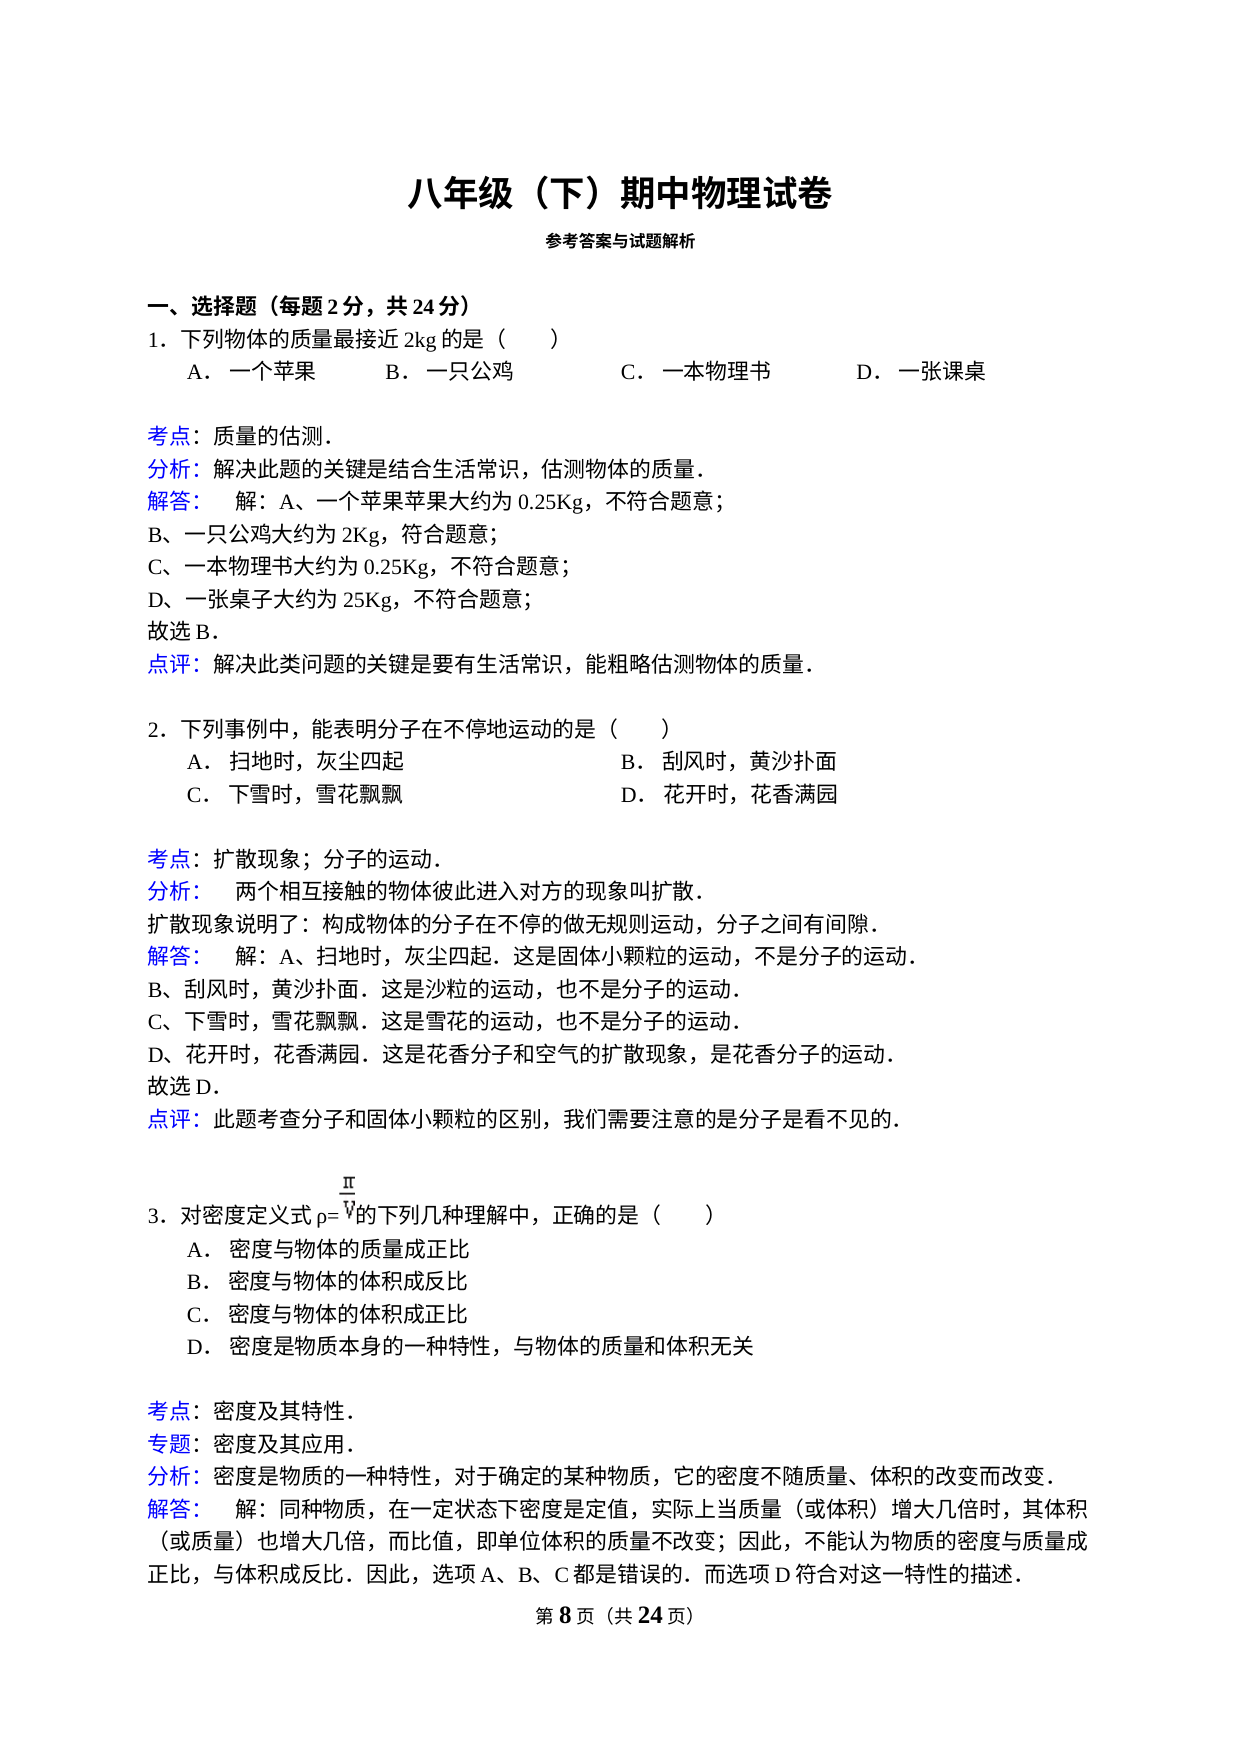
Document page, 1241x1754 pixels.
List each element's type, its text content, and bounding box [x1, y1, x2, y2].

text 分析： 两个相互接触的物体彼此进入对方的现象叫扩散． [148, 874, 1093, 906]
text C、下雪时，雪花飘飘．这是雪花的运动，也不是分子的运动． [148, 1004, 1093, 1036]
text B． 密度与物体的体积成反比 [147, 1264, 1093, 1296]
text 分析： 密度是物质的一种特性，对于确定的某种物质，它的密度不随质量、体积的改变而改变． [147, 1459, 1093, 1491]
picture [339, 1166, 355, 1222]
text D、一张桌子大约为25Kg，不符合题意； [148, 581, 1093, 614]
text 专题： 密度及其应用． [147, 1426, 1093, 1459]
text 考点： 质量的估测． [147, 419, 1093, 451]
text C． 密度与物体的体积成正比 [147, 1296, 1093, 1329]
text 解答： 解：A、一个苹果苹果大约为0.25Kg，不符合题意； [148, 484, 1093, 516]
text 点评： 解决此类问题的关键是要有生活常识，能粗略估测物体的质量． [147, 646, 1093, 679]
text A． 密度与物体的质量成正比 [147, 1231, 1093, 1264]
text 参考答案与试题解析 [148, 224, 1093, 256]
text 分析： 解决此题的关键是结合生活常识，估测物体的质量． [147, 451, 1093, 484]
text B、刮风时，黄沙扑面．这是沙粒的运动，也不是分子的运动． [148, 971, 1093, 1004]
text A． 一个苹果 B． 一只公鸡 C． 一本物理书 D． 一张课桌 [147, 354, 1093, 386]
text 2．下列事例中，能表明分子在不停地运动的是（ ） [148, 711, 1093, 744]
text 点评： 此题考查分子和固体小颗粒的区别，我们需要注意的是分子是看不见的． [147, 1101, 1093, 1134]
text 考点： 扩散现象；分子的运动． [147, 841, 1093, 874]
text B、一只公鸡大约为2Kg，符合题意； [148, 516, 1093, 549]
text 解答： 解：同种物质，在一定状态下密度是定值，实际上当质量（或体积）增大几倍时，其体积（或质量）也增大几倍，而比值，即单位体积的质量不改变；因此，不能认为物质的密度与质量成正比，与体积成反比．因此，选项A、B、C都是错误的．而选项D符合对这一特性的描述． [148, 1491, 1093, 1589]
text 扩散现象说明了：构成物体的分子在不停的做无规则运动，分子之间有间隙． [147, 906, 1093, 939]
text 一、选择题（每题2分，共24分） [148, 289, 1093, 321]
text 考点： 密度及其特性． [147, 1394, 1093, 1426]
text 故选D． [147, 1069, 1093, 1101]
text 1．下列物体的质量最接近2kg的是（ ） [148, 321, 1093, 354]
text 3．对密度定义式ρ=的下列几种理解中，正确的是（ ） [148, 1166, 1093, 1231]
text A． 扫地时，灰尘四起 B． 刮风时，黄沙扑面 [147, 744, 1093, 776]
text 故选B． [147, 614, 1093, 646]
text C、一本物理书大约为0.25Kg，不符合题意； [148, 549, 1093, 581]
text D、花开时，花香满园．这是花香分子和空气的扩散现象，是花香分子的运动． [148, 1036, 1093, 1069]
text 八年级（下）期中物理试卷 [148, 159, 1093, 224]
text C． 下雪时，雪花飘飘 D． 花开时，花香满园 [147, 776, 1093, 809]
text 解答： 解：A、扫地时，灰尘四起．这是固体小颗粒的运动，不是分子的运动． [148, 939, 1093, 971]
text D． 密度是物质本身的一种特性，与物体的质量和体积无关 [147, 1329, 1093, 1361]
